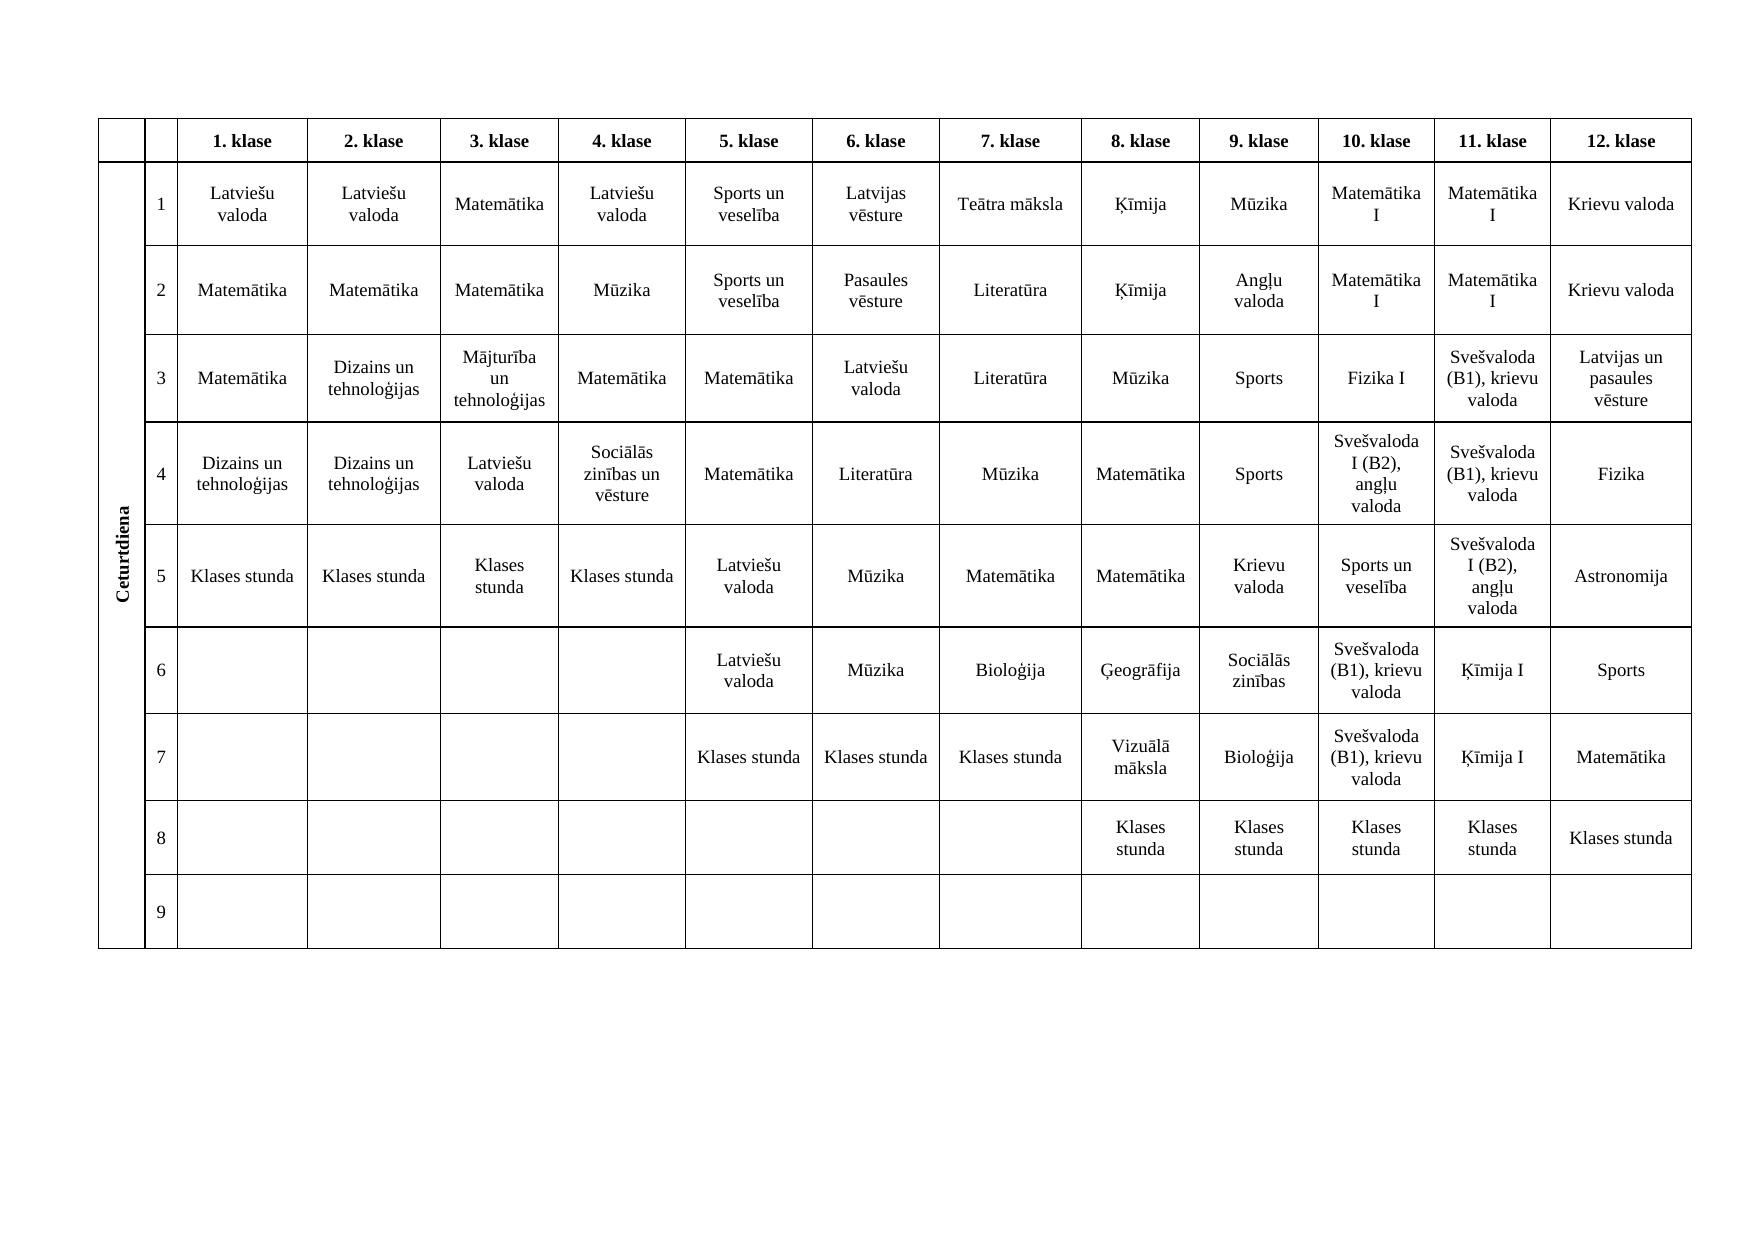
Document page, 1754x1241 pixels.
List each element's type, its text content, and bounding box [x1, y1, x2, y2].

table_cell Matemātika [940, 525, 1081, 626]
table_cell Mūzika [813, 525, 939, 626]
table_cell [940, 801, 1081, 874]
table_cell Latviešu valoda [559, 163, 685, 245]
table_cell Bioloģija [1200, 714, 1318, 800]
table_cell Matemātika I [1319, 163, 1434, 245]
table_cell Literatūra [813, 423, 939, 524]
table_cell Ģeogrāfija [1082, 628, 1199, 713]
table_cell Sociālās zinības un vēsture [559, 423, 685, 524]
table_cell Mūzika [1082, 335, 1199, 421]
table_cell Sports un veselība [686, 246, 812, 333]
table_cell 9 [146, 875, 177, 948]
table_cell Matemātika [1082, 423, 1199, 524]
table_cell Krievu valoda [1551, 246, 1691, 333]
table_cell Mūzika [1200, 163, 1318, 245]
table_cell Krievu valoda [1200, 525, 1318, 626]
table_cell Matemātika [1551, 714, 1691, 800]
table_cell [1319, 875, 1434, 948]
table_cell [178, 628, 307, 713]
table_cell [686, 801, 812, 874]
table_cell Klases stunda [178, 525, 307, 626]
table_cell Svešvaloda (B1), krievu valoda [1319, 628, 1434, 713]
table_cell Klases stunda [441, 525, 558, 626]
table_cell Vizuālā māksla [1082, 714, 1199, 800]
table_cell Svešvaloda (B1), krievu valoda [1435, 335, 1550, 421]
table_cell Mūzika [559, 246, 685, 333]
table_cell Latviešu valoda [813, 335, 939, 421]
table_cell Angļu valoda [1200, 246, 1318, 333]
table_cell [940, 875, 1081, 948]
table_cell Klases stunda [686, 714, 812, 800]
table_header 12. klase [1551, 119, 1691, 161]
table_header 7. klase [940, 119, 1081, 161]
table_cell Matemātika [178, 246, 307, 333]
table_cell Matemātika [559, 335, 685, 421]
table_header 1. klase [178, 119, 307, 161]
table_cell [308, 801, 440, 874]
table_cell Sports un veselība [1319, 525, 1434, 626]
table_cell Svešvaloda I (B2), angļu valoda [1435, 525, 1550, 626]
table_cell Matemātika [1082, 525, 1199, 626]
table_cell [559, 875, 685, 948]
table_cell Klases stunda [813, 714, 939, 800]
table_cell Latviešu valoda [308, 163, 440, 245]
table_cell Sports [1551, 628, 1691, 713]
table_cell Dizains un tehnoloģijas [178, 423, 307, 524]
table_header 4. klase [559, 119, 685, 161]
table_cell Ceturtdiena [99, 163, 144, 948]
table_cell 2 [146, 246, 177, 333]
table_cell Literatūra [940, 246, 1081, 333]
table_cell Matemātika I [1319, 246, 1434, 333]
table_cell Matemātika [441, 246, 558, 333]
table_cell [308, 714, 440, 800]
table_header 9. klase [1200, 119, 1318, 161]
table_cell Klases stunda [1200, 801, 1318, 874]
table_cell [813, 875, 939, 948]
table_cell Latviešu valoda [686, 525, 812, 626]
table_cell Latviešu valoda [178, 163, 307, 245]
table_cell Pasaules vēsture [813, 246, 939, 333]
table_cell Matemātika I [1435, 163, 1550, 245]
table_cell [308, 875, 440, 948]
table_cell [559, 628, 685, 713]
table_cell Fizika I [1319, 335, 1434, 421]
table_cell Sports [1200, 423, 1318, 524]
table_header 3. klase [441, 119, 558, 161]
table_cell [441, 628, 558, 713]
table_cell Svešvaloda I (B2), angļu valoda [1319, 423, 1434, 524]
table_cell Sports [1200, 335, 1318, 421]
table_cell Latvijas un pasaules vēsture [1551, 335, 1691, 421]
table_cell Klases stunda [1319, 801, 1434, 874]
table_cell Klases stunda [1082, 801, 1199, 874]
table_header 6. klase [813, 119, 939, 161]
table_cell Astronomija [1551, 525, 1691, 626]
table_cell Dizains un tehnoloģijas [308, 335, 440, 421]
table_cell Ķīmija [1082, 163, 1199, 245]
table_cell Klases stunda [308, 525, 440, 626]
table_cell 8 [146, 801, 177, 874]
table_cell Klases stunda [940, 714, 1081, 800]
table_header 2. klase [308, 119, 440, 161]
table_cell [441, 875, 558, 948]
table_cell [813, 801, 939, 874]
table_cell [559, 801, 685, 874]
table_header 5. klase [686, 119, 812, 161]
table_cell Matemātika [686, 423, 812, 524]
table_cell Svešvaloda (B1), krievu valoda [1435, 423, 1550, 524]
table_header [99, 119, 144, 161]
table_cell Mūzika [940, 423, 1081, 524]
table_cell Latviešu valoda [441, 423, 558, 524]
table_cell [178, 714, 307, 800]
table_cell Ķīmija I [1435, 628, 1550, 713]
table_cell 6 [146, 628, 177, 713]
table_cell Teātra māksla [940, 163, 1081, 245]
table_cell Matemātika [686, 335, 812, 421]
table_cell Ķīmija I [1435, 714, 1550, 800]
table_cell [308, 628, 440, 713]
table_header 11. klase [1435, 119, 1550, 161]
table_header [146, 119, 177, 161]
table_cell Dizains un tehnoloģijas [308, 423, 440, 524]
table_cell Svešvaloda (B1), krievu valoda [1319, 714, 1434, 800]
table_cell [441, 714, 558, 800]
table_cell Literatūra [940, 335, 1081, 421]
table_cell Mājturība un tehnoloģijas [441, 335, 558, 421]
table_cell [178, 875, 307, 948]
table_cell Bioloģija [940, 628, 1081, 713]
table_cell Matemātika [178, 335, 307, 421]
table_cell Mūzika [813, 628, 939, 713]
table_cell Matemātika [441, 163, 558, 245]
table_header 8. klase [1082, 119, 1199, 161]
table_header 10. klase [1319, 119, 1434, 161]
table_cell [1082, 875, 1199, 948]
table_cell Krievu valoda [1551, 163, 1691, 245]
table_cell [1435, 875, 1550, 948]
table_cell Matemātika [308, 246, 440, 333]
table_cell [1551, 875, 1691, 948]
table_cell Latvijas vēsture [813, 163, 939, 245]
table_cell [178, 801, 307, 874]
table_cell Ķīmija [1082, 246, 1199, 333]
table_cell Sociālās zinības [1200, 628, 1318, 713]
table_cell Latviešu valoda [686, 628, 812, 713]
table_cell [686, 875, 812, 948]
table_cell 3 [146, 335, 177, 421]
table_cell Klases stunda [1551, 801, 1691, 874]
table_cell [559, 714, 685, 800]
table_cell 1 [146, 163, 177, 245]
table_cell 4 [146, 423, 177, 524]
table_cell Fizika [1551, 423, 1691, 524]
table_cell Klases stunda [1435, 801, 1550, 874]
table_cell 7 [146, 714, 177, 800]
table_cell Klases stunda [559, 525, 685, 626]
table_cell [441, 801, 558, 874]
table_cell 5 [146, 525, 177, 626]
table_cell Sports un veselība [686, 163, 812, 245]
table_cell [1200, 875, 1318, 948]
table_cell Matemātika I [1435, 246, 1550, 333]
